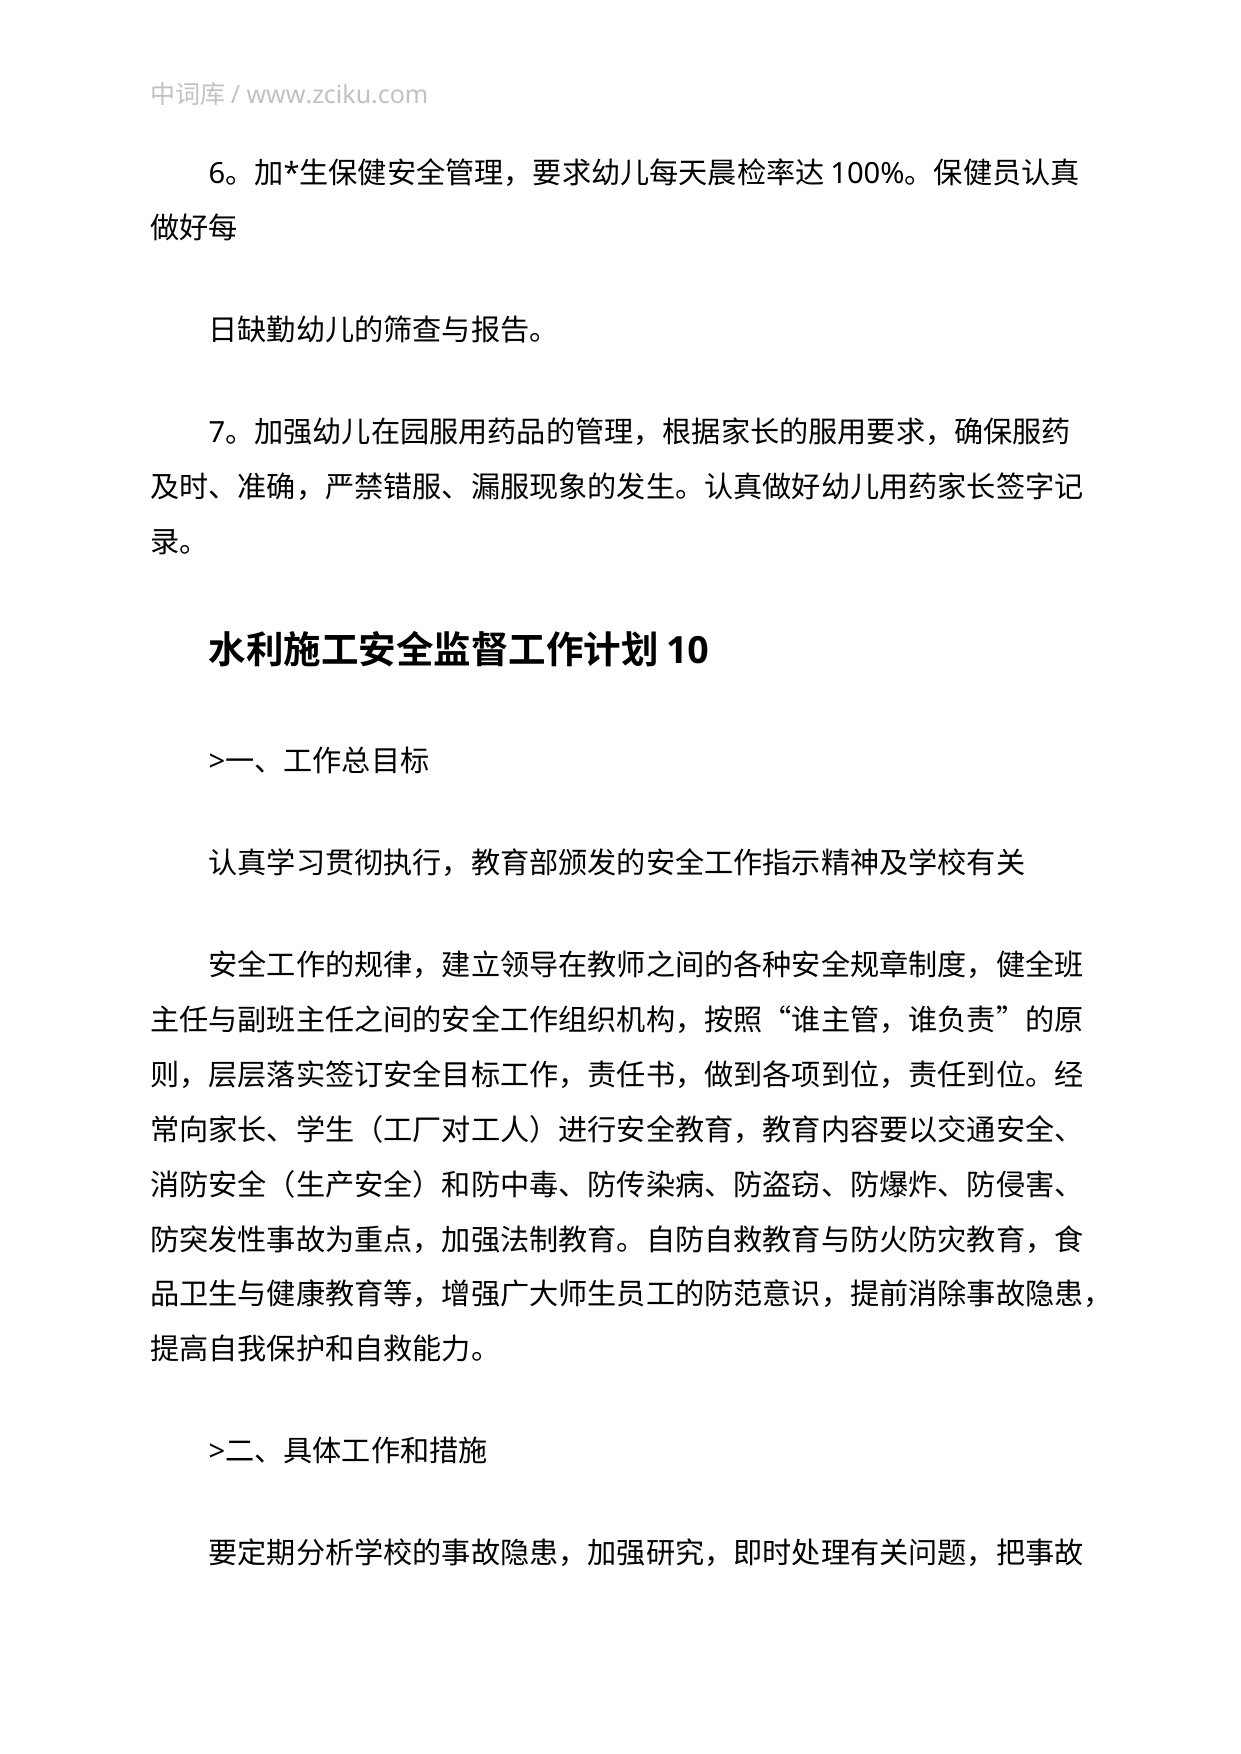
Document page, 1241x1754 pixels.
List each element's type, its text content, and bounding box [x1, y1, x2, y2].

text 认真学习贯彻执行，教育部颁发的安全工作指示精神及学校有关 [150, 840, 1090, 882]
text 安全工作的规律，建立领导在教师之间的各种安全规章制度，健全班主任与副班主任之间的安全工作组织机构，按照“谁主管，谁负责”的原则，层层落实签订安全目标工作，责任书，做到各项到位，责任到位。经常向家长、学生（工厂对工人）进行安全教育，教育内容要以交通安全、消防安全（生产安全）和防中毒、防传染病、防盗窃、防爆炸、防侵害、防突发性事故为重点，加强法制教育。自防自救教育与防火防灾教育，食品卫生与健康教育等，增强广大师生员工的防范意识，提前消除事故隐患，提高自我保护和自救能力。 [150, 942, 1090, 1368]
text >一、工作总目标 [150, 738, 1090, 780]
text >二、具体工作和措施 [150, 1428, 1090, 1470]
text 6。加*生保健安全管理，要求幼儿每天晨检率达100%。保健员认真做好每 [150, 150, 1090, 247]
text 日缺勤幼儿的筛查与报告。 [150, 307, 1090, 349]
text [150, 1529, 1090, 1572]
text 7。加强幼儿在园服用药品的管理，根据家长的服用要求，确保服药及时、准确，严禁错服、漏服现象的发生。认真做好幼儿用药家长签字记录。 [150, 408, 1090, 561]
text 水利施工安全监督工作计划10 [150, 620, 1090, 675]
